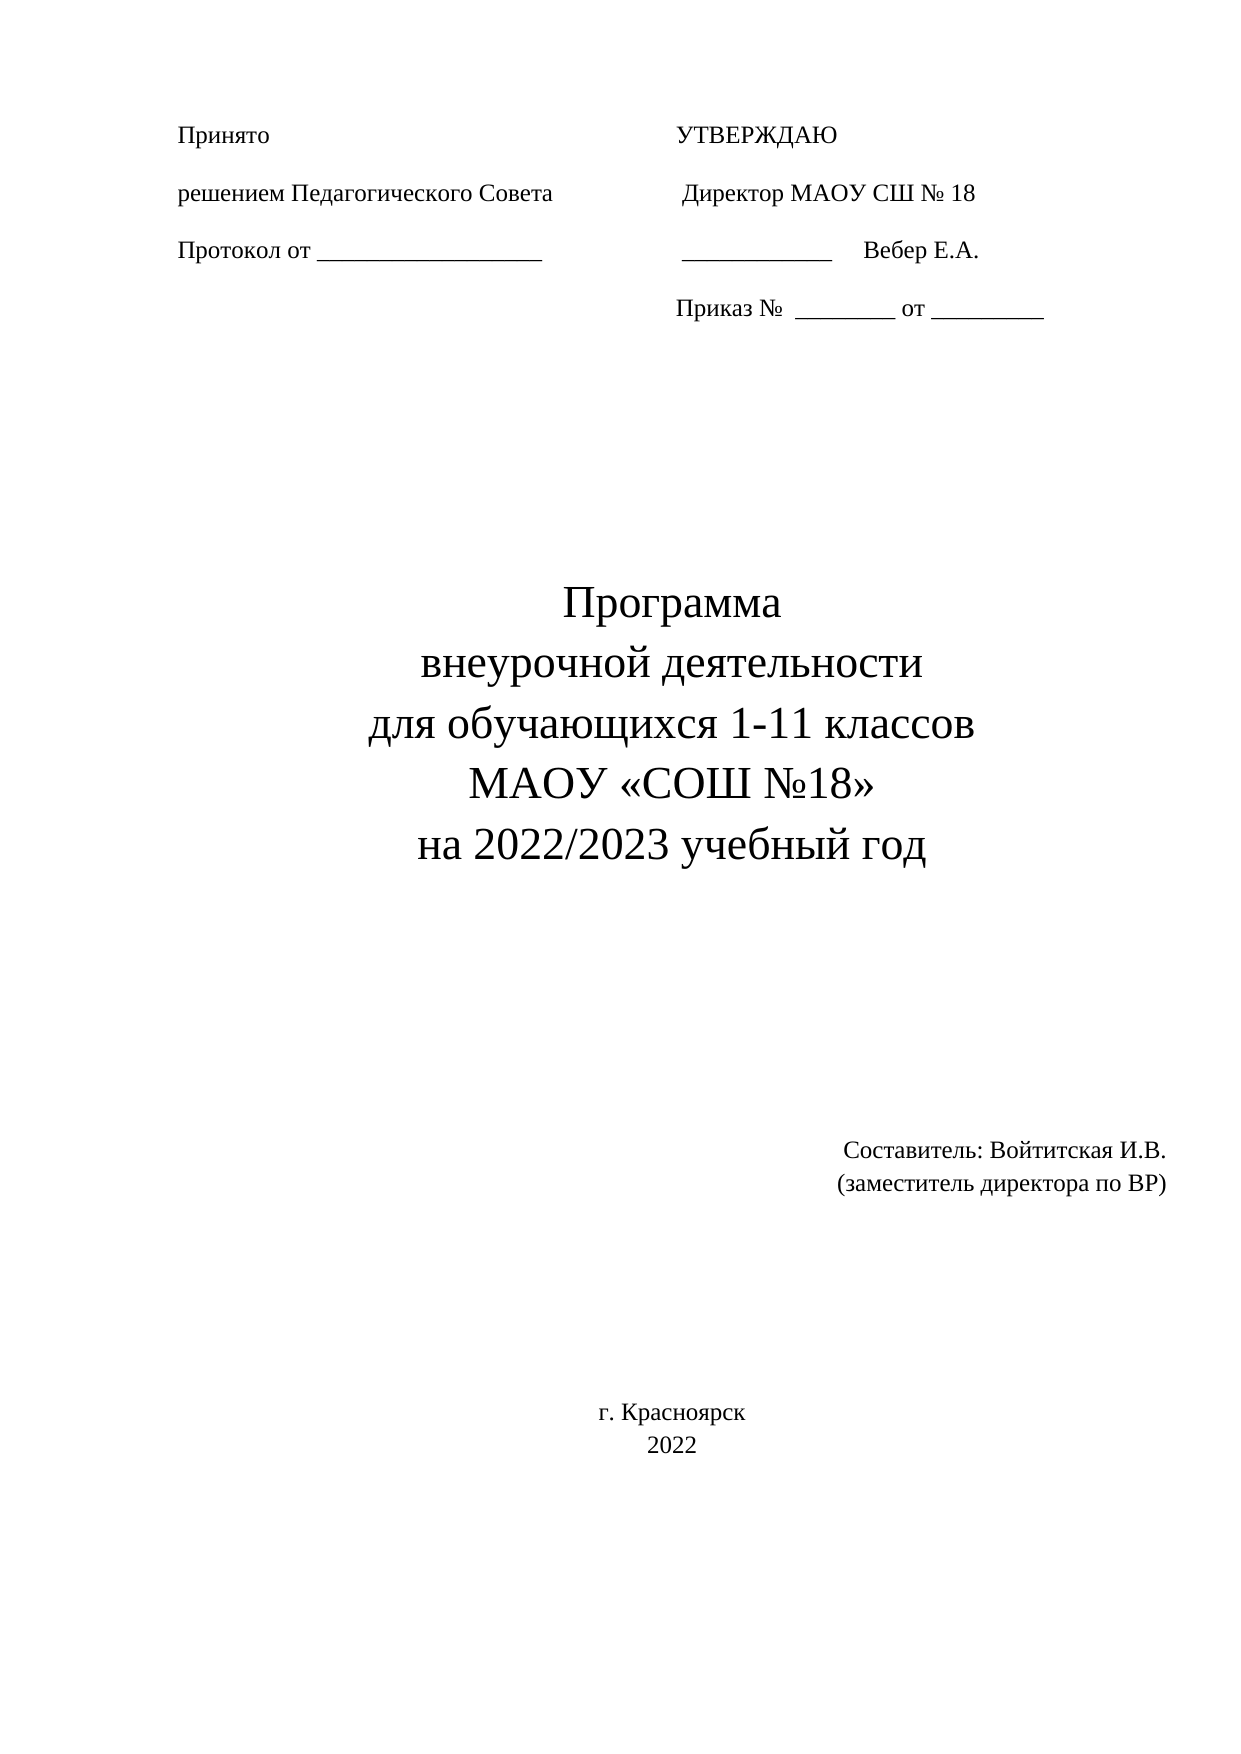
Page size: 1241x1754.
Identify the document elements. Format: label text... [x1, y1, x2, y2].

list 2022 [177, 1430, 1167, 1459]
list Программа [177, 574, 1167, 627]
table_header УТВЕРЖДАЮ Директор МАОУ СШ № 18 ____________ Вебер Е.А. Приказ № ________ от _________ [674, 118, 1172, 382]
list МАОУ «СОШ №18» [177, 756, 1167, 808]
list внеурочной деятельности [177, 635, 1167, 687]
list Составитель: Войтитская И.В. [177, 1135, 1167, 1163]
list для обучающихся 1-11 классов [177, 695, 1167, 748]
list на 2022/2023 учебный год [177, 816, 1167, 869]
list г. Красноярск [177, 1397, 1167, 1426]
list (заместитель директора по ВР) [177, 1168, 1167, 1196]
table_header Принято решением Педагогического Совета Протокол от __________________ [176, 118, 674, 382]
